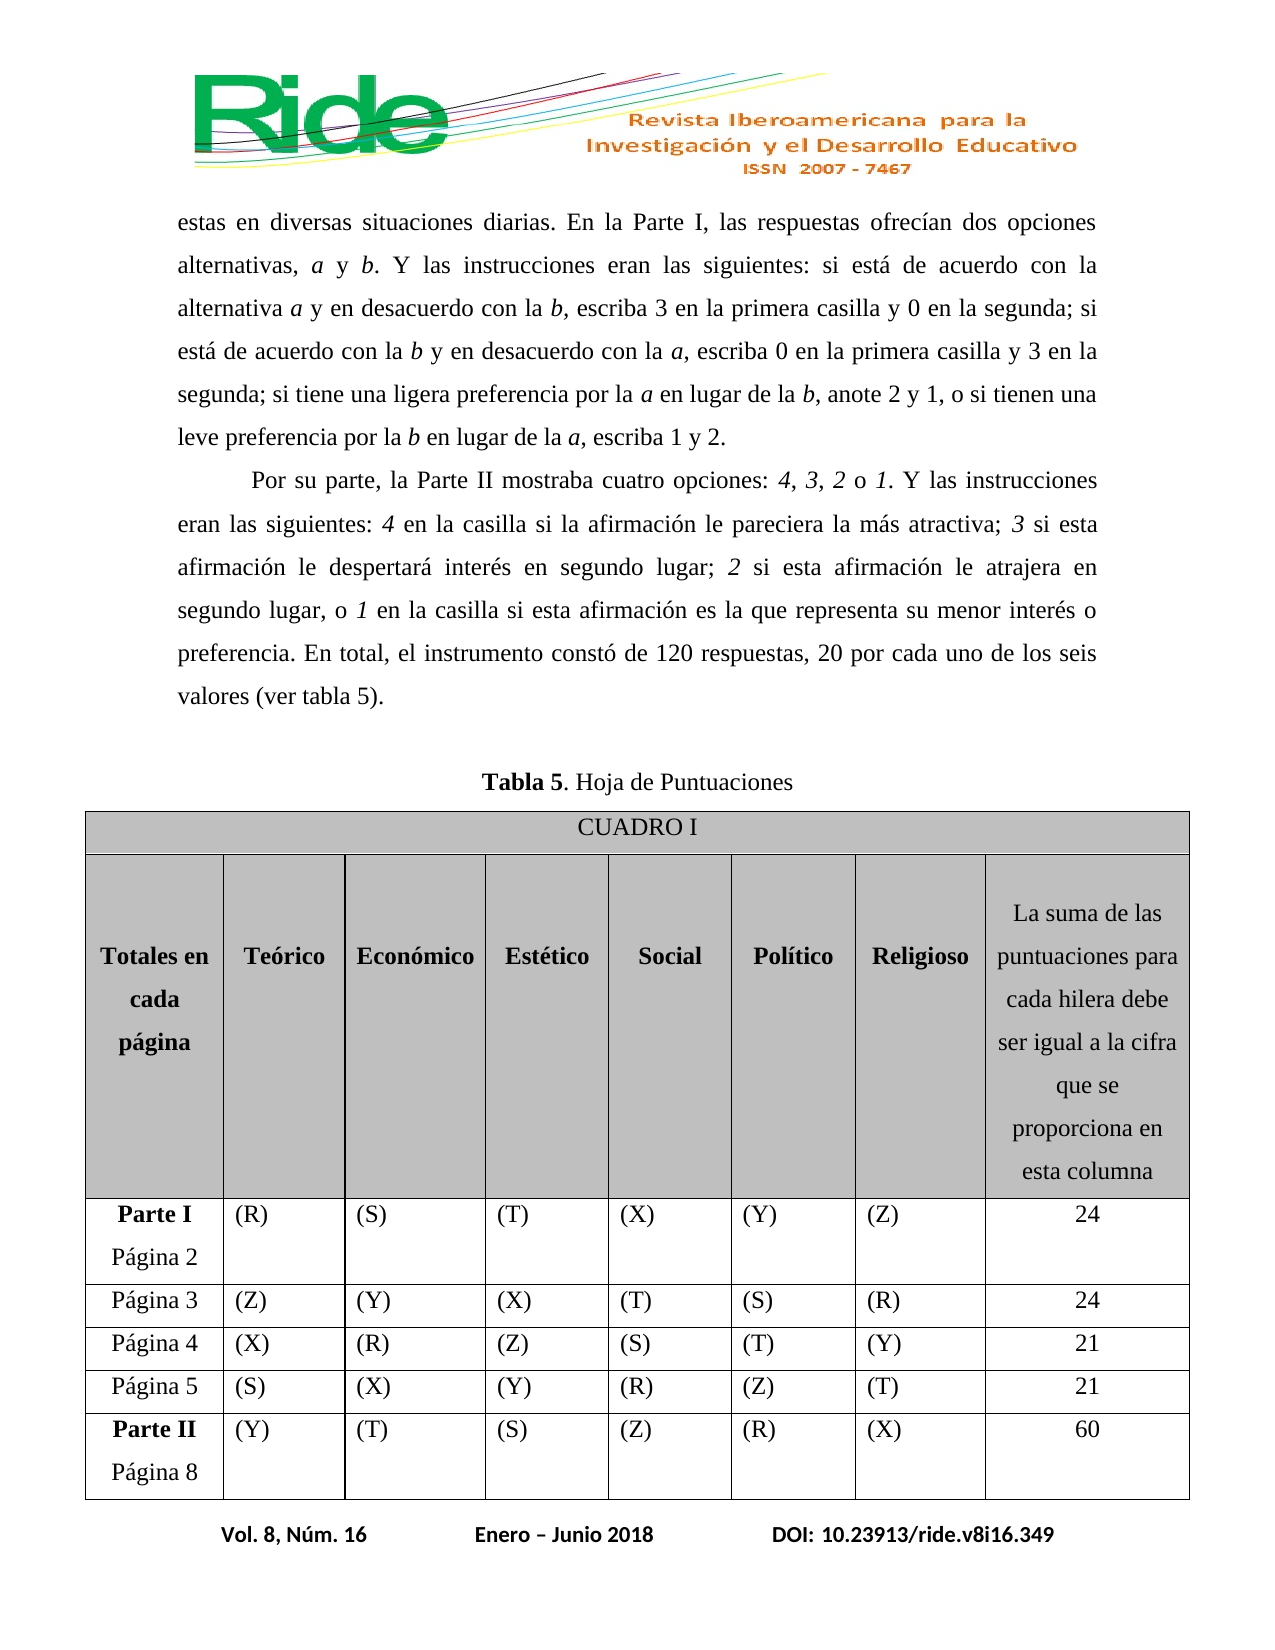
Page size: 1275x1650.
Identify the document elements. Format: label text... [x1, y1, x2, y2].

table_cell (Z) [732, 1371, 855, 1413]
table_cell (S) [609, 1328, 731, 1370]
table_cell (Y) [856, 1328, 985, 1370]
table_cell (T) [732, 1328, 855, 1370]
table_cell Social [609, 855, 731, 1198]
table_cell (T) [856, 1371, 985, 1413]
table_cell 21 [986, 1328, 1189, 1370]
table_cell Económico [346, 855, 485, 1198]
table_cell Página 5 [86, 1371, 223, 1413]
table_cell (Z) [609, 1414, 731, 1499]
table_cell (Z) [856, 1199, 985, 1284]
table_cell (T) [346, 1414, 485, 1499]
table_cell (S) [224, 1371, 344, 1413]
table_cell (S) [732, 1285, 855, 1327]
table_cell Página 3 [86, 1285, 223, 1327]
table_cell (T) [609, 1285, 731, 1327]
table_cell Político [732, 855, 855, 1198]
picture [194, 73, 1081, 177]
table_cell (Z) [486, 1328, 608, 1370]
table_cell 60 [986, 1414, 1189, 1499]
table_cell (R) [856, 1285, 985, 1327]
table_cell 21 [986, 1371, 1189, 1413]
table_cell (X) [486, 1285, 608, 1327]
table_header CUADRO I [86, 812, 1189, 853]
table_cell (X) [609, 1199, 731, 1284]
table_cell 24 [986, 1199, 1189, 1284]
table_cell (Y) [224, 1414, 344, 1499]
table_cell Religioso [856, 855, 985, 1198]
table_cell (R) [609, 1371, 731, 1413]
table_cell Teórico [224, 855, 344, 1198]
table_cell (X) [224, 1328, 344, 1370]
table_cell (Z) [224, 1285, 344, 1327]
table_cell Parte I Página 2 [86, 1199, 223, 1284]
table_cell (S) [346, 1199, 485, 1284]
table_cell La suma de las puntuaciones para cada hilera debe ser igual a la cifra que se proporciona en esta columna [986, 855, 1189, 1198]
table_cell Parte II Página 8 [86, 1414, 223, 1499]
table_cell (Y) [486, 1371, 608, 1413]
text Por su parte, la Parte II mostraba cuatro opciones: 4, 3, 2 o 1. Y las instrucciones eran las siguientes: 4 en la casilla si la afirmación le pareciera la más atractiva; 3 si esta afirmación le despertará interés en segundo lugar; 2 si esta afirmación le atrajera en segundo lugar, o 1 en la casilla si esta afirmación es la que representa su menor interés o preferencia. En total, el instrumento constó de 120 respuestas, 20 por cada uno de los seis valores (ver tabla 5). [177, 466, 1098, 710]
table_cell 24 [986, 1285, 1189, 1327]
table_cell (R) [224, 1199, 344, 1284]
table_cell (Y) [732, 1199, 855, 1284]
table_cell Página 4 [86, 1328, 223, 1370]
text Tabla 5. Hoja de Puntuaciones [177, 767, 1098, 796]
table_cell Totales en cada página [86, 855, 223, 1198]
table_cell (S) [486, 1414, 608, 1499]
table_cell Estético [486, 855, 608, 1198]
table_cell (X) [346, 1371, 485, 1413]
table_cell (X) [856, 1414, 985, 1499]
table_cell (R) [346, 1328, 485, 1370]
table_cell (R) [732, 1414, 855, 1499]
table_cell (Y) [346, 1285, 485, 1327]
table_cell (T) [486, 1199, 608, 1284]
